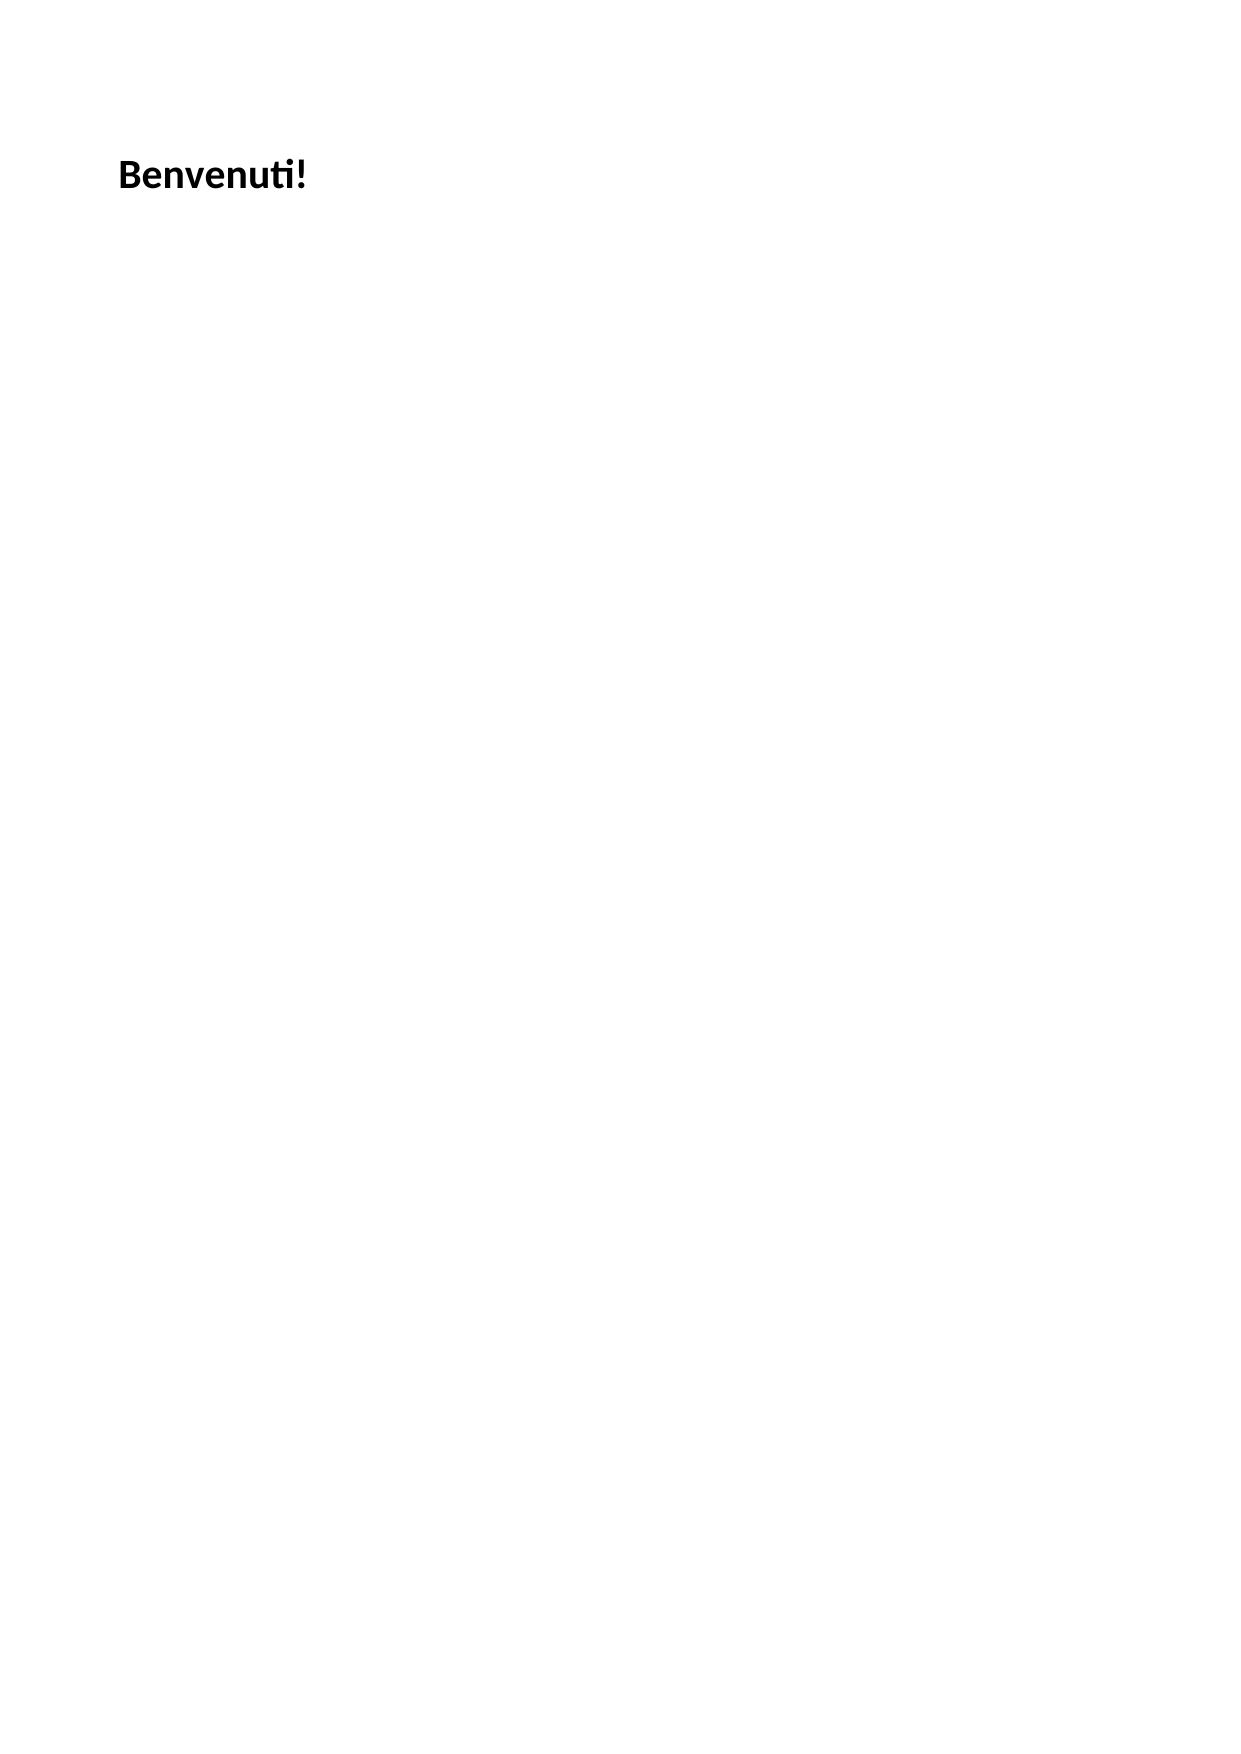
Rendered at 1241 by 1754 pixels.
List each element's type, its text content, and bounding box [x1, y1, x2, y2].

text Benvenuti! [118, 148, 1122, 198]
